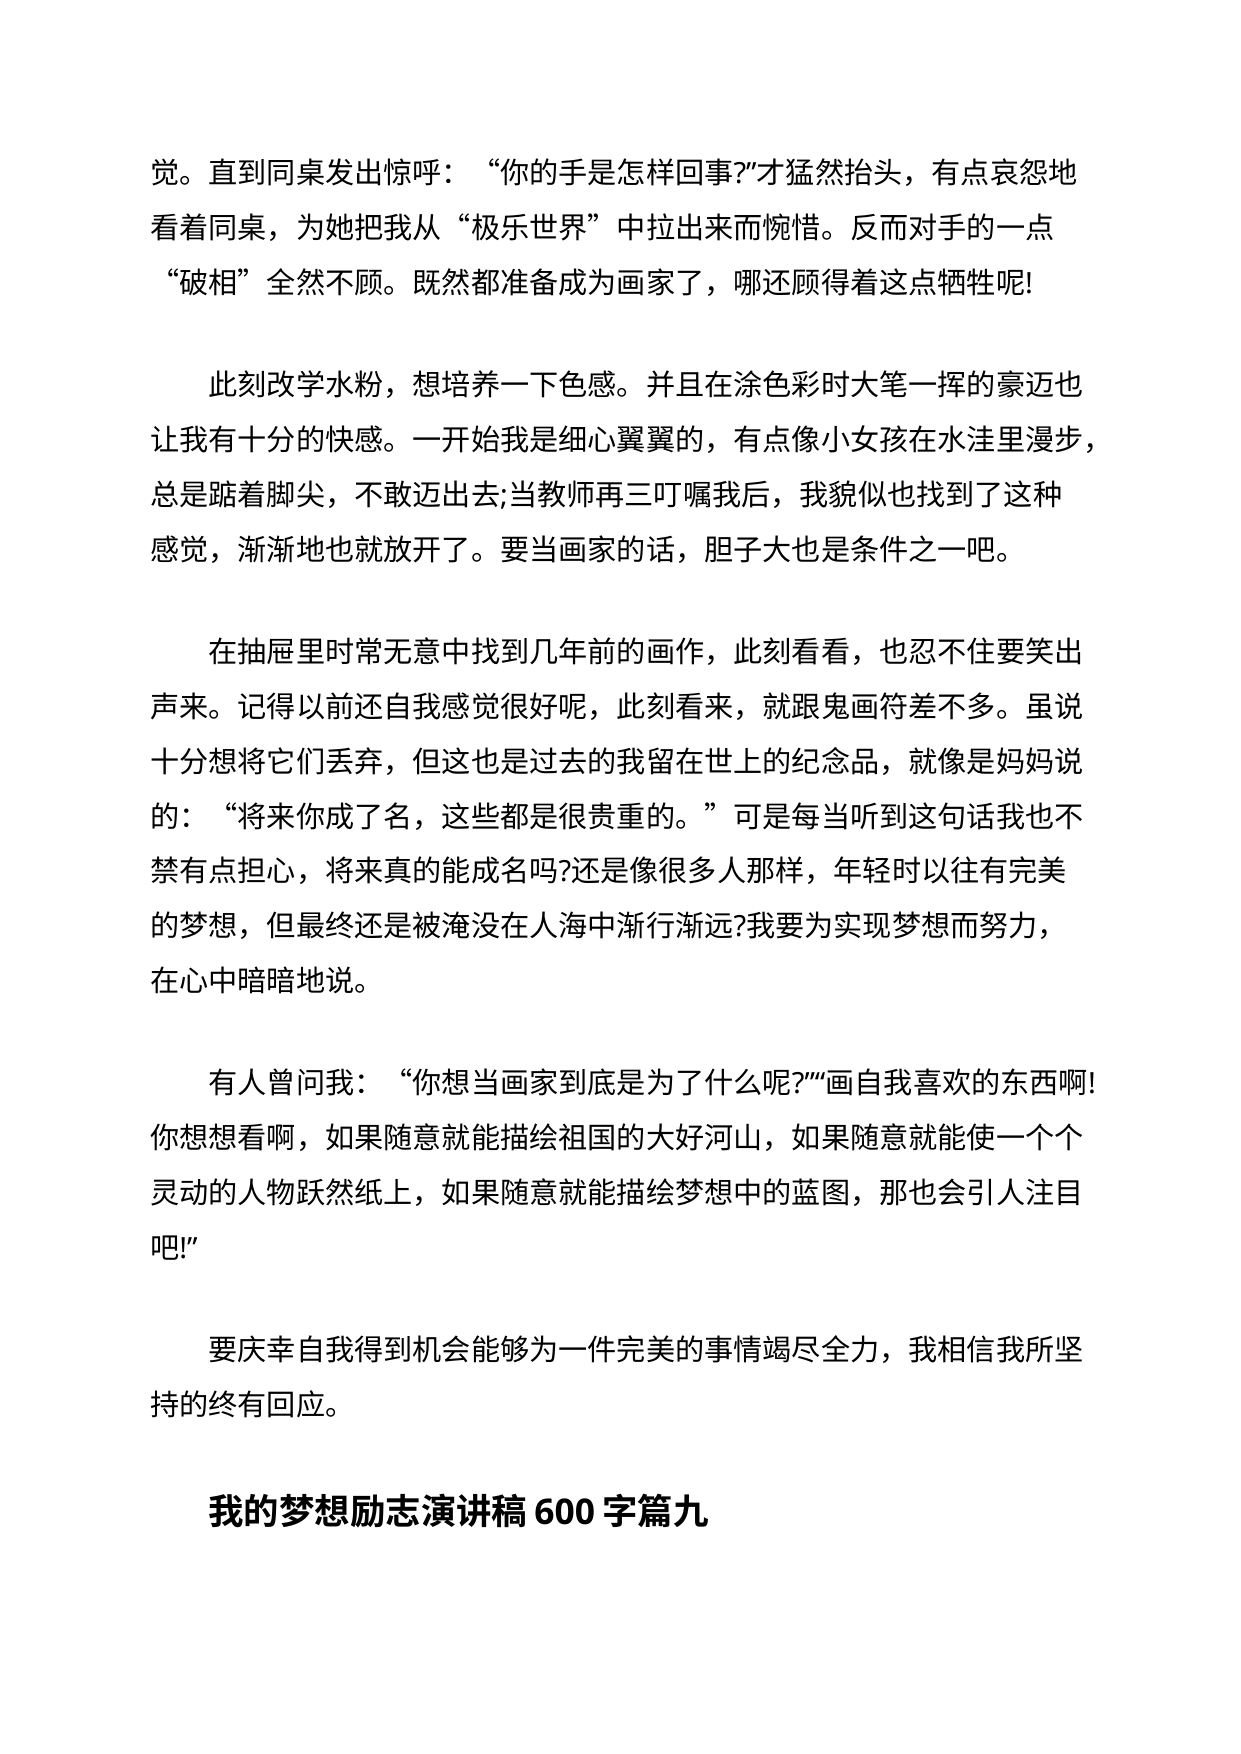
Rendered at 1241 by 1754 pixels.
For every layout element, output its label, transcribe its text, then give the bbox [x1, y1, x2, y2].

text 在抽屉里时常无意中找到几年前的画作，此刻看看，也忍不住要笑出声来。记得以前还自我感觉很好呢，此刻看来，就跟鬼画符差不多。虽说十分想将它们丢弃，但这也是过去的我留在世上的纪念品，就像是妈妈说的：“将来你成了名，这些都是很贵重的。”可是每当听到这句话我也不禁有点担心，将来真的能成名吗?还是像很多人那样，年轻时以往有完美的梦想，但最终还是被淹没在人海中渐行渐远?我要为实现梦想而努力，在心中暗暗地说。 [150, 628, 1090, 1000]
text 我的梦想励志演讲稿600字篇九 [150, 1483, 1090, 1534]
text 要庆幸自我得到机会能够为一件完美的事情竭尽全力，我相信我所坚持的终有回应。 [150, 1327, 1090, 1424]
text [150, 150, 1090, 302]
text 有人曾问我：“你想当画家到底是为了什么呢?”“画自我喜欢的东西啊!你想想看啊，如果随意就能描绘祖国的大好河山，如果随意就能使一个个灵动的人物跃然纸上，如果随意就能描绘梦想中的蓝图，那也会引人注目吧!” [150, 1060, 1090, 1267]
text 此刻改学水粉，想培养一下色感。并且在涂色彩时大笔一挥的豪迈也让我有十分的快感。一开始我是细心翼翼的，有点像小女孩在水洼里漫步，总是踮着脚尖，不敢迈出去;当教师再三叮嘱我后，我貌似也找到了这种感觉，渐渐地也就放开了。要当画家的话，胆子大也是条件之一吧。 [150, 362, 1090, 569]
